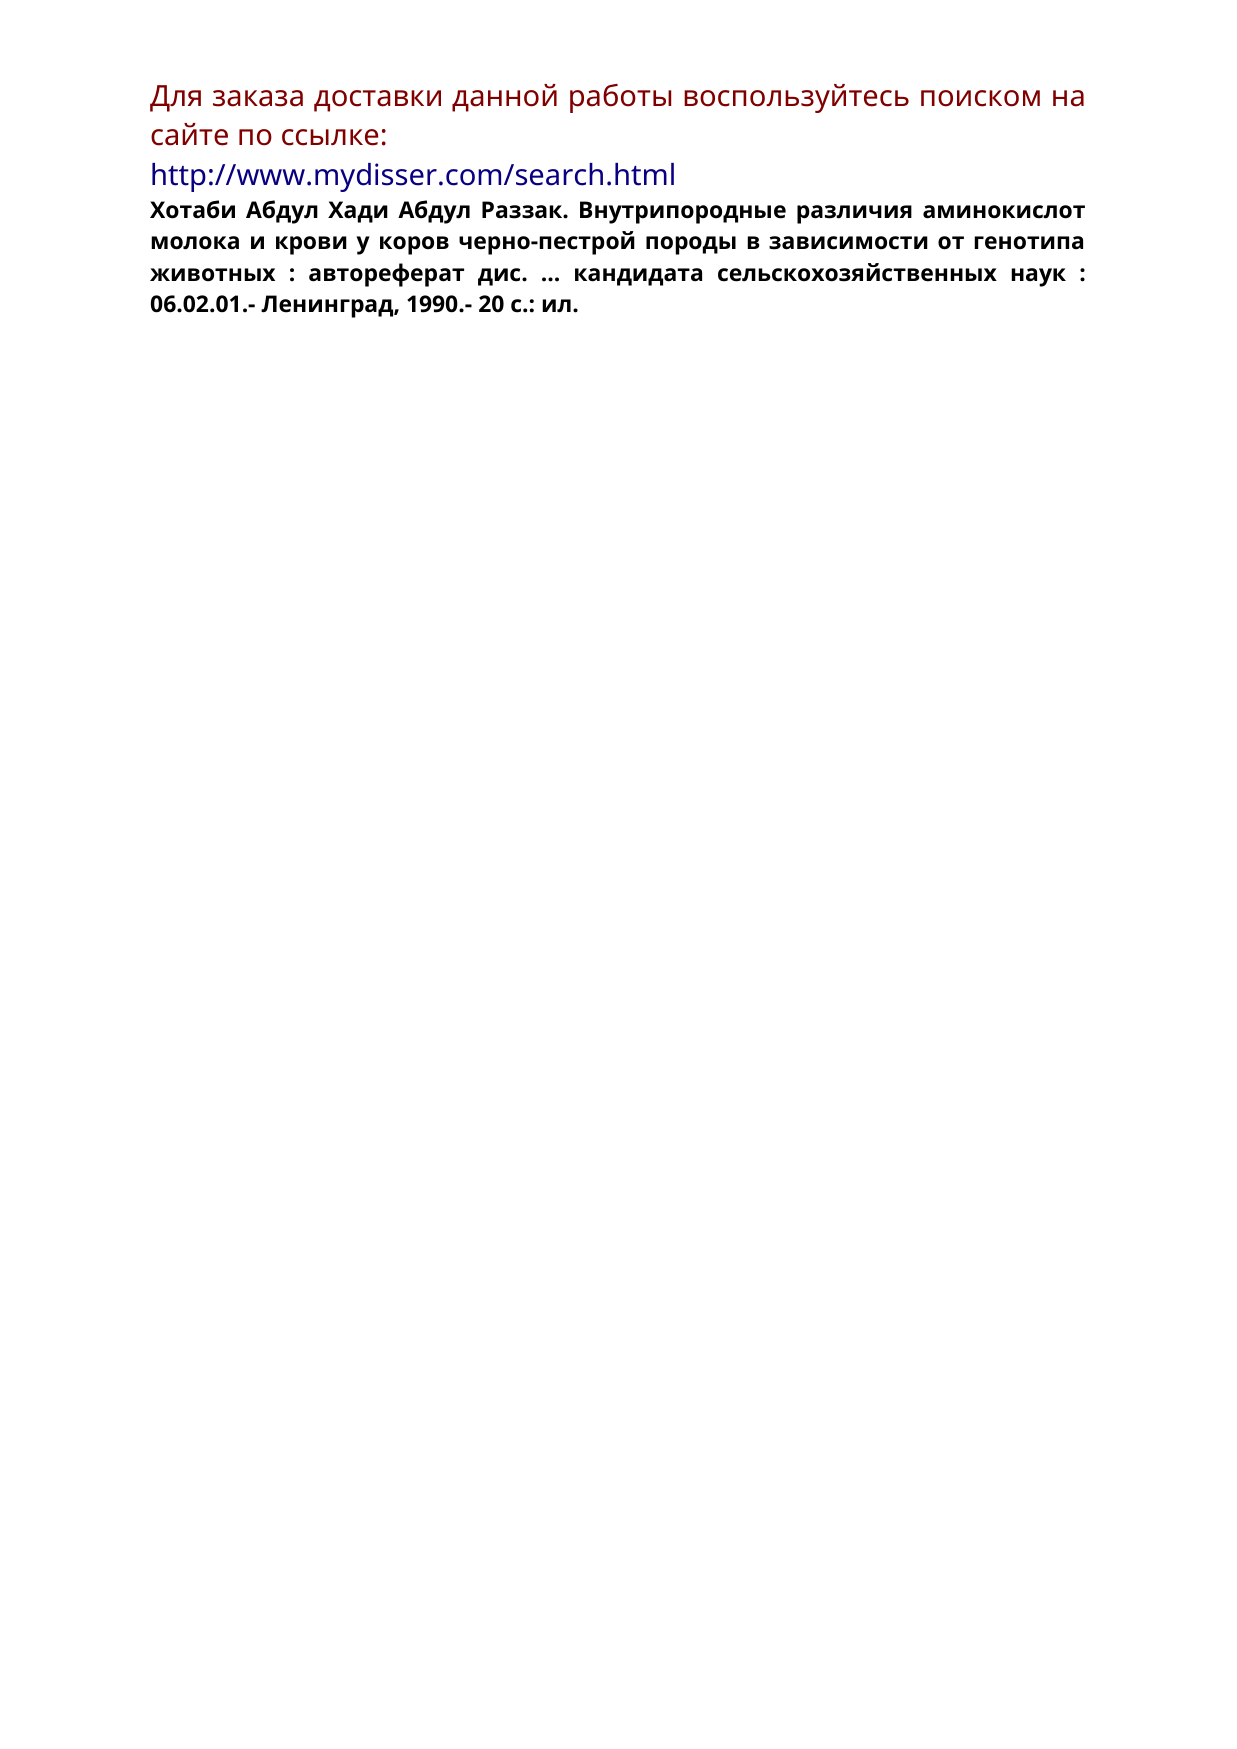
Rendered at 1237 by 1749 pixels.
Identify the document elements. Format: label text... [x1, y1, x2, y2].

text Хотаби Абдул Хади Абдул Раззак. Внутрипородные различия аминокислот молока и крови у коров черно-пестрой породы в зависимости от генотипа животных : автореферат дис. ... кандидата сельскохозяйственных наук : 06.02.01.- Ленинград, 1990.- 20 с.: ил. [150, 194, 1086, 319]
